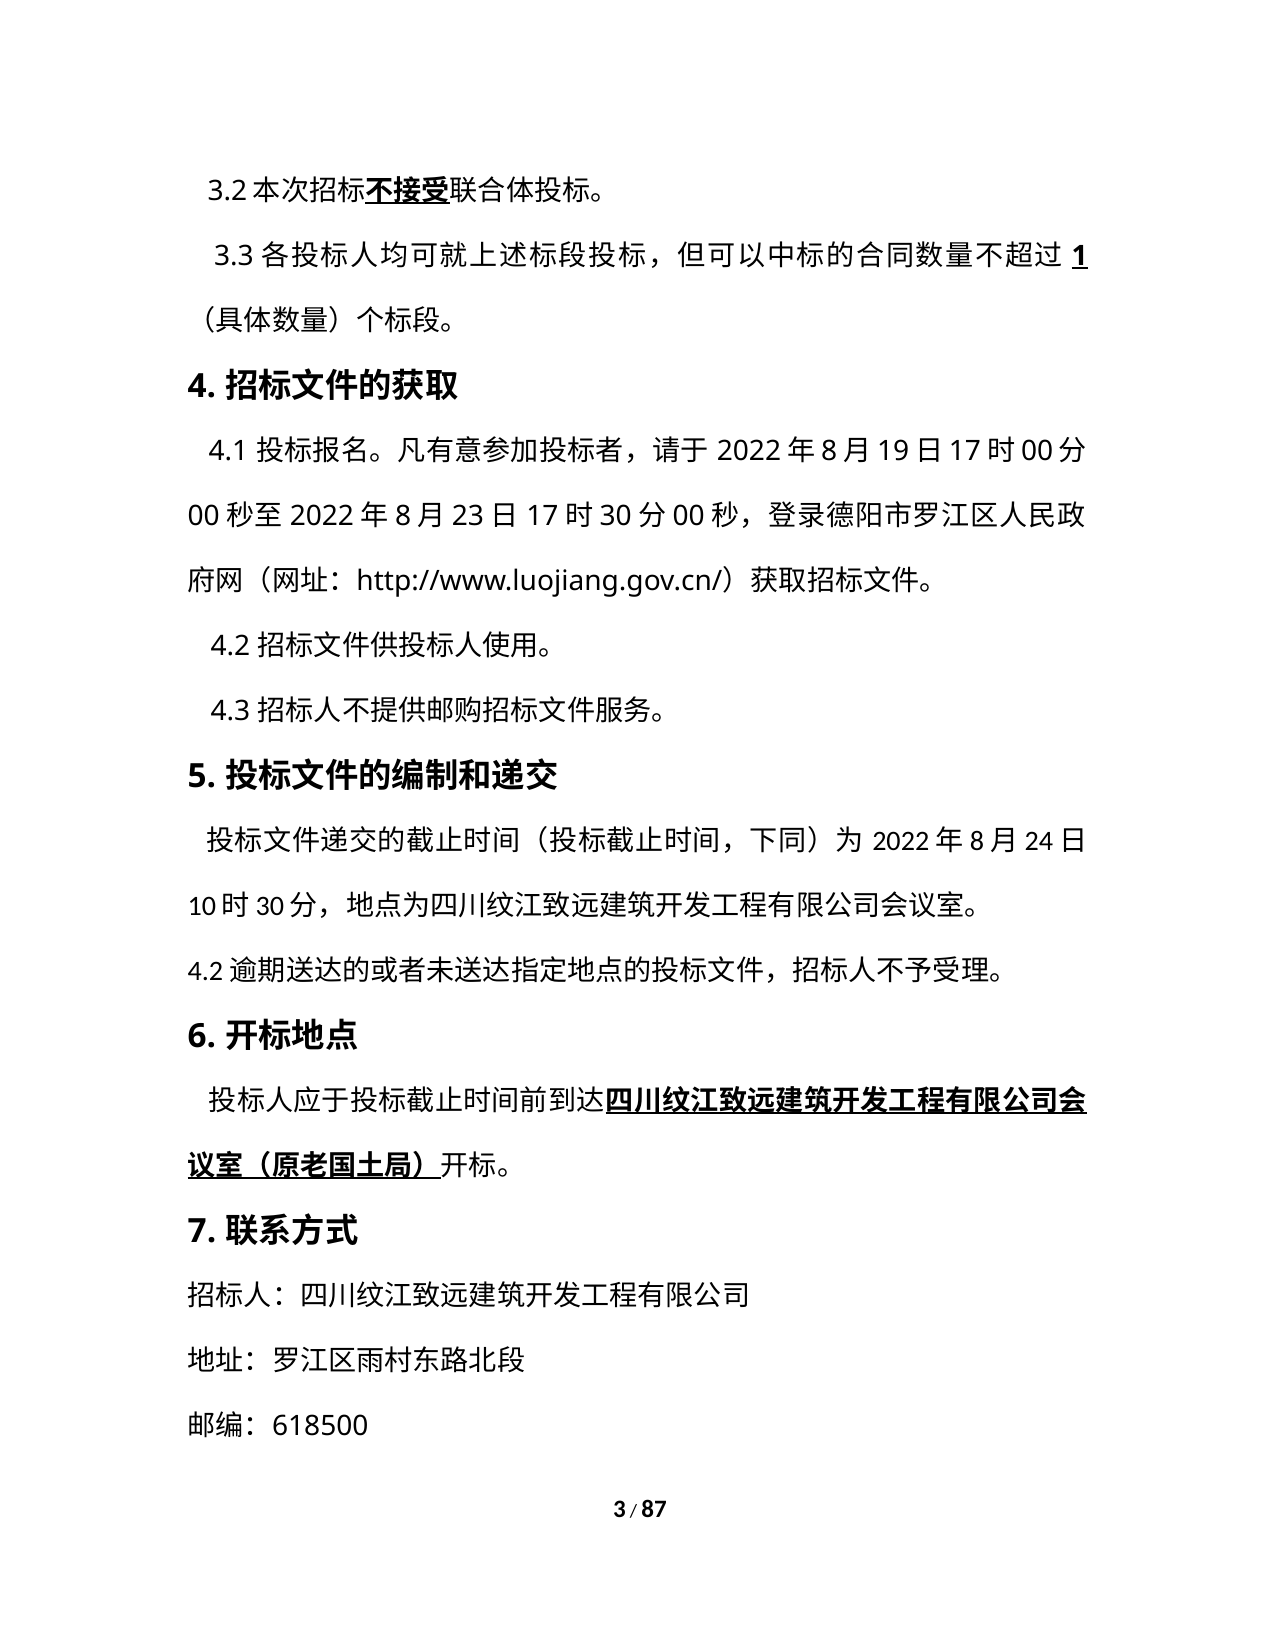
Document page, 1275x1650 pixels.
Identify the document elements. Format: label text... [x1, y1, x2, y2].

text 3.2本次招标不接受联合体投标。 [187, 155, 1087, 220]
text 6. 开标地点 [187, 1000, 1087, 1065]
text 3.3各投标人均可就上述标段投标，但可以中标的合同数量不超过1（具体数量）个标段。 [187, 220, 1087, 350]
text 4.1 投标报名。凡有意参加投标者，请于 2022年8月19日17时00分00秒至2022年8月23日 17时30分00秒，登录德阳市罗江区人民政府网（网址：http://www.luojiang.gov.cn/）获取招标文件。 [187, 415, 1087, 610]
text 4. 招标文件的获取 [187, 350, 1087, 415]
text 地址：罗江区雨村东路北段 [187, 1325, 1087, 1390]
text 7. 联系方式 [187, 1195, 1087, 1260]
text 投标人应于投标截止时间前到达四川纹江致远建筑开发工程有限公司会议室（原老国土局）开标。 [187, 1065, 1087, 1195]
text 招标人：四川纹江致远建筑开发工程有限公司 [187, 1260, 1087, 1325]
text 5. 投标文件的编制和递交 [187, 740, 1087, 805]
text 邮编：618500 [187, 1390, 1087, 1455]
text 投标文件递交的截止时间（投标截止时间，下同）为2022年8月24日10时30分，地点为四川纹江致远建筑开发工程有限公司会议室。 [187, 805, 1087, 935]
text 4.2 招标文件供投标人使用。 [187, 610, 1087, 675]
text 4.3 招标人不提供邮购招标文件服务。 [187, 675, 1087, 740]
text 4.2 逾期送达的或者未送达指定地点的投标文件，招标人不予受理。 [187, 935, 1087, 1000]
